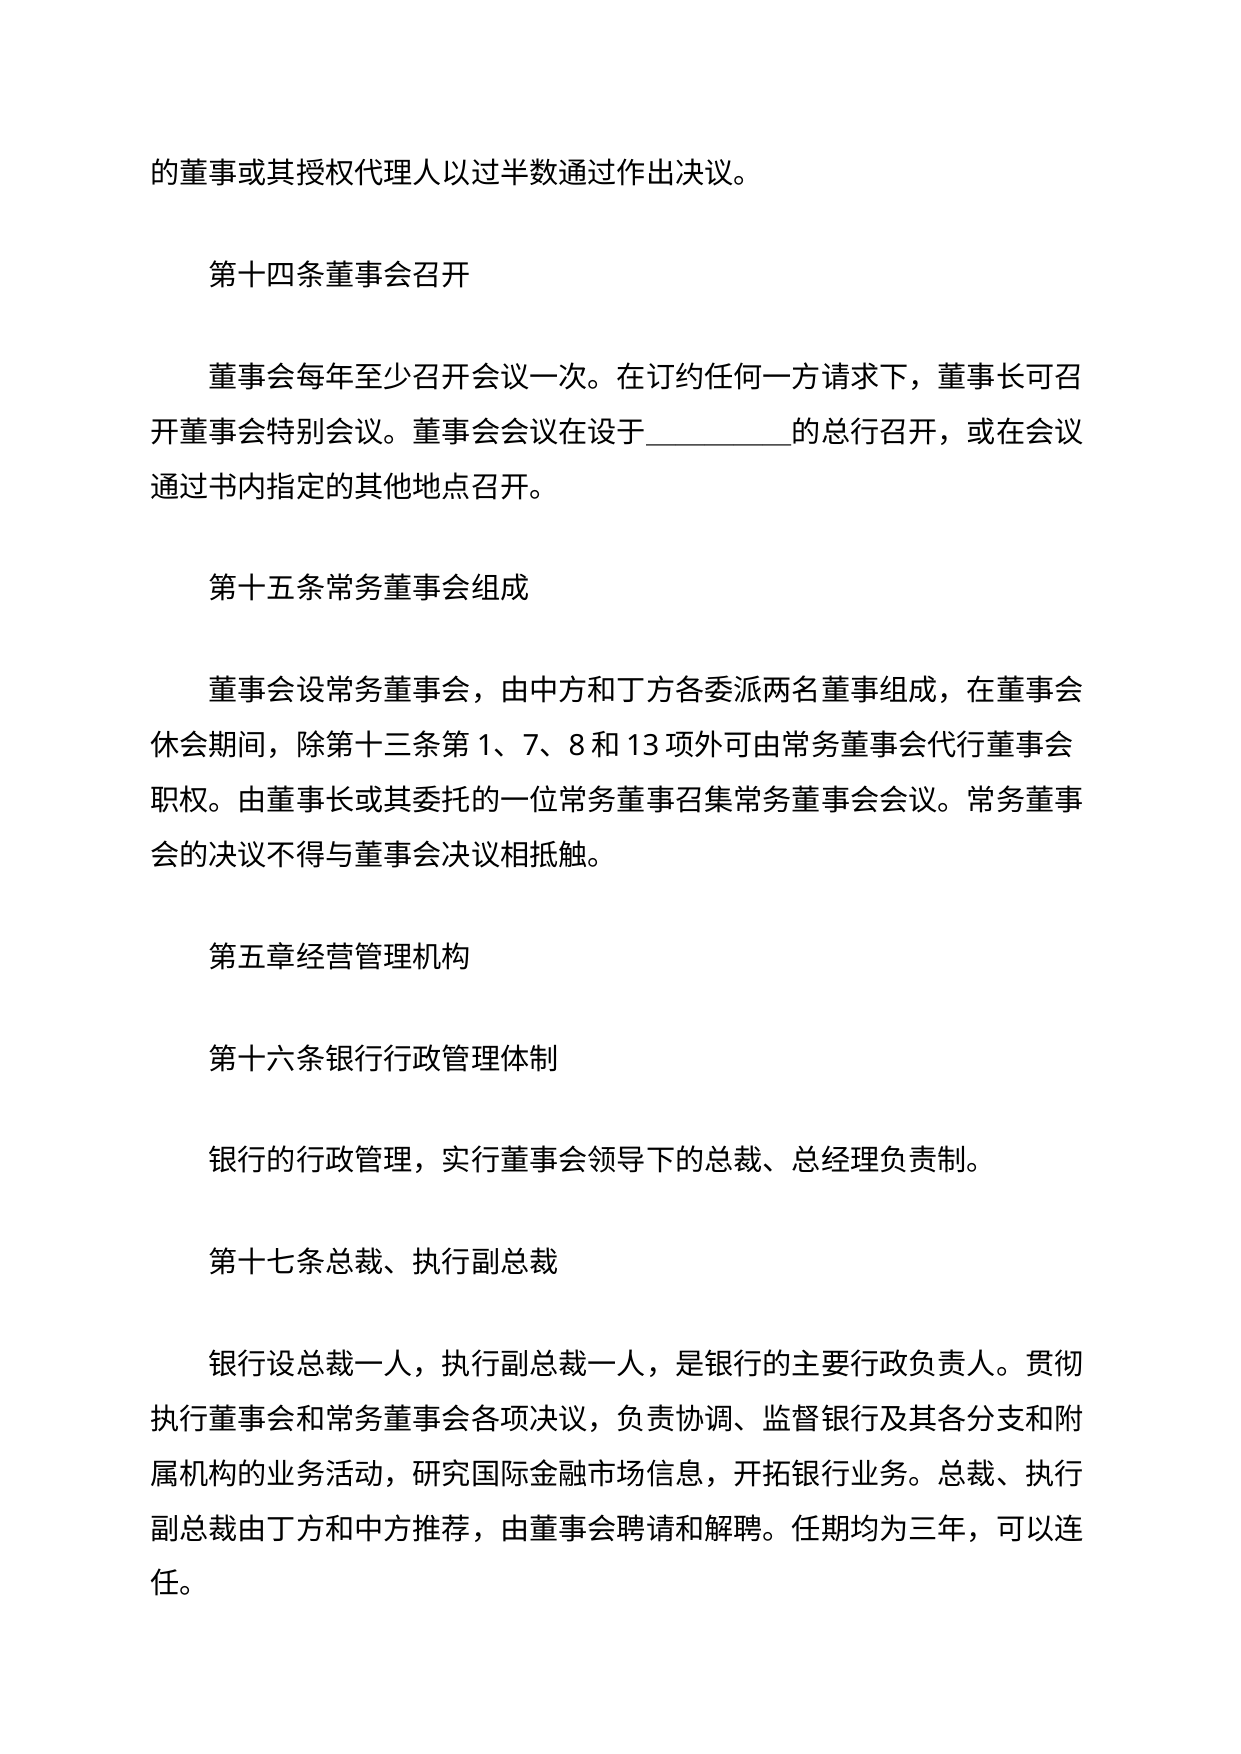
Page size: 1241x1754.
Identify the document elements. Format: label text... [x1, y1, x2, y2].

text 第十六条银行行政管理体制 [150, 1035, 1090, 1077]
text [150, 150, 1090, 192]
text 银行的行政管理，实行董事会领导下的总裁、总经理负责制。 [150, 1137, 1090, 1179]
text 第十五条常务董事会组成 [150, 565, 1090, 607]
text 第十七条总裁、执行副总裁 [150, 1239, 1090, 1281]
text 第十四条董事会召开 [150, 252, 1090, 294]
text 董事会每年至少召开会议一次。在订约任何一方请求下，董事长可召开董事会特别会议。董事会会议在设于＿＿＿＿＿的总行召开，或在会议通过书内指定的其他地点召开。 [150, 353, 1090, 506]
text 董事会设常务董事会，由中方和丁方各委派两名董事组成，在董事会休会期间，除第十三条第1、7、8和13项外可由常务董事会代行董事会职权。由董事长或其委托的一位常务董事召集常务董事会会议。常务董事会的决议不得与董事会决议相抵触。 [150, 667, 1090, 874]
text 第五章经营管理机构 [150, 933, 1090, 976]
text 银行设总裁一人，执行副总裁一人，是银行的主要行政负责人。贯彻执行董事会和常务董事会各项决议，负责协调、监督银行及其各分支和附属机构的业务活动，研究国际金融市场信息，开拓银行业务。总裁、执行副总裁由丁方和中方推荐，由董事会聘请和解聘。任期均为三年，可以连任。 [150, 1341, 1090, 1602]
